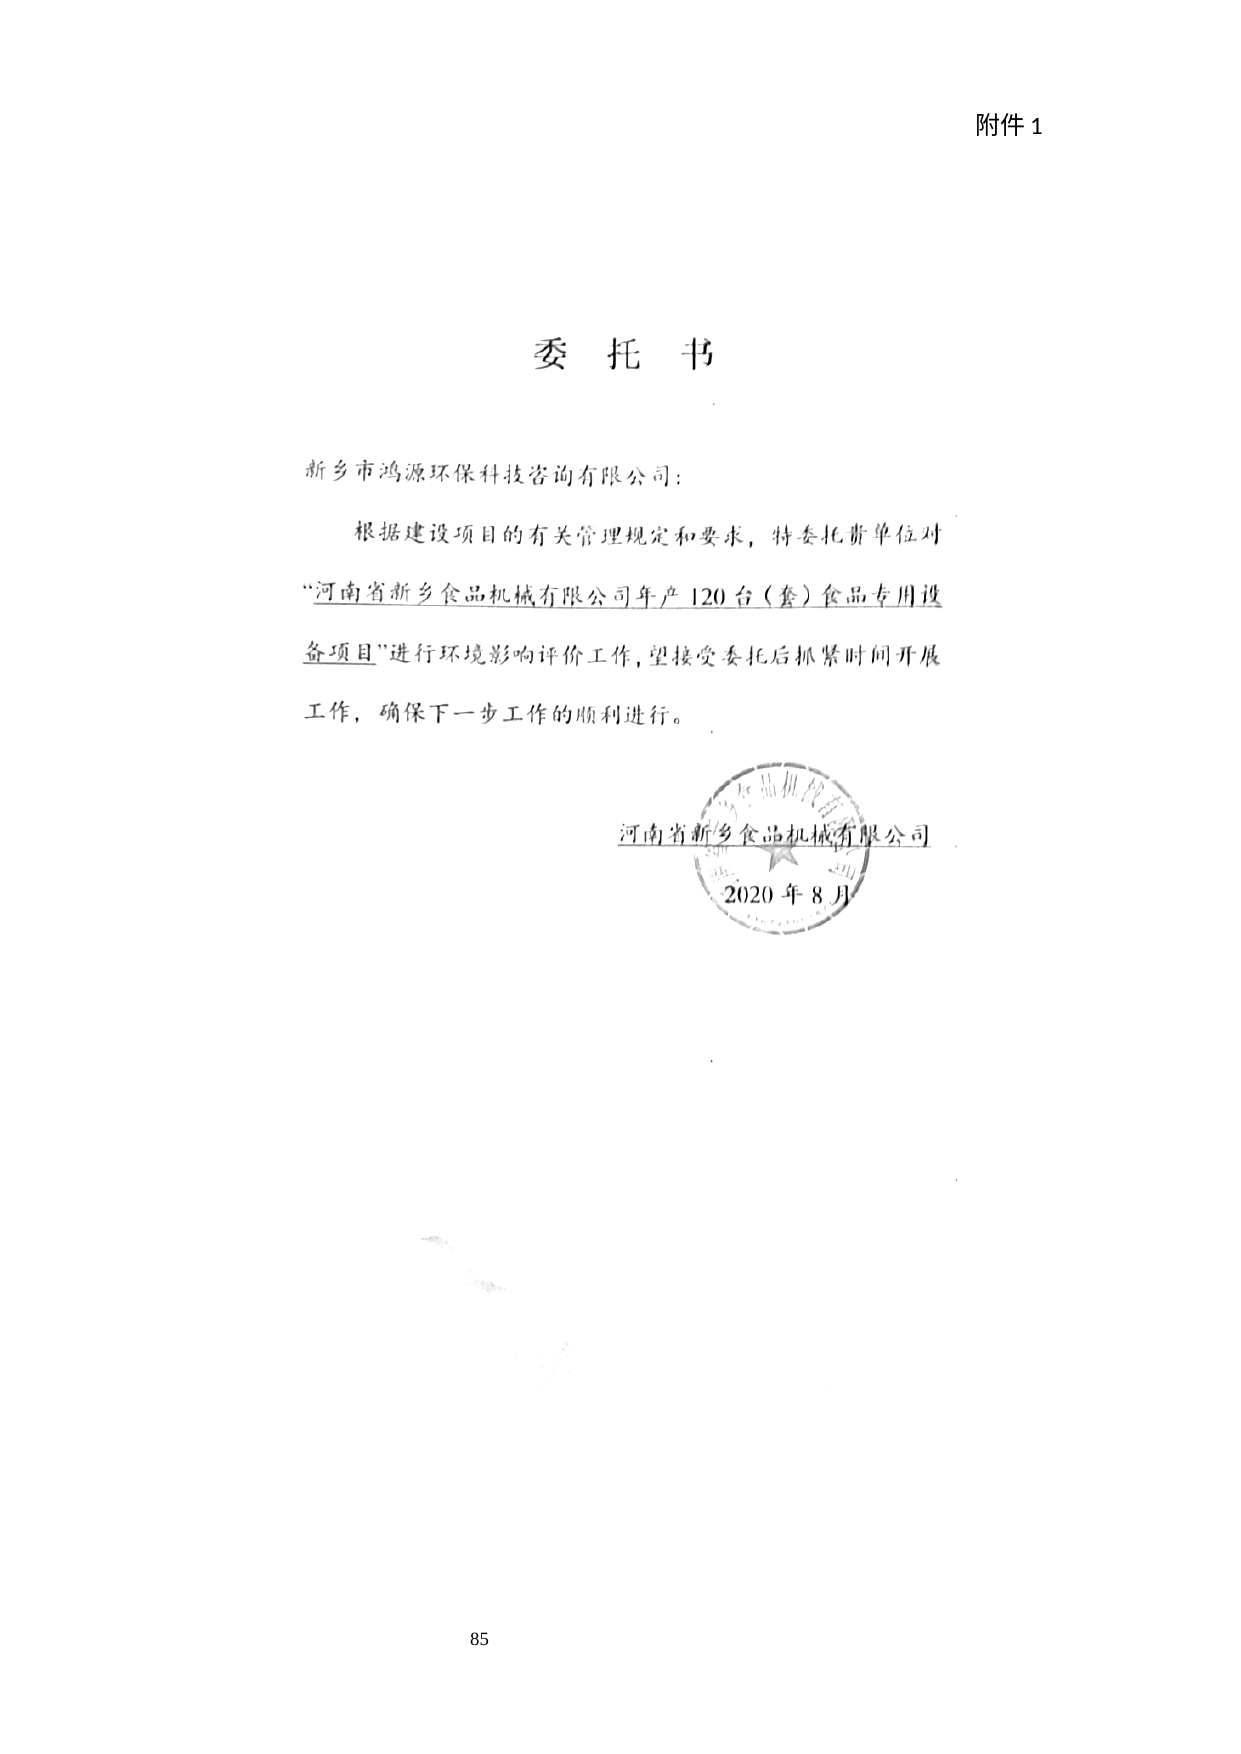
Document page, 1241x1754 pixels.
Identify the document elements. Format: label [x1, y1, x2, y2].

picture [187, 162, 1052, 1393]
